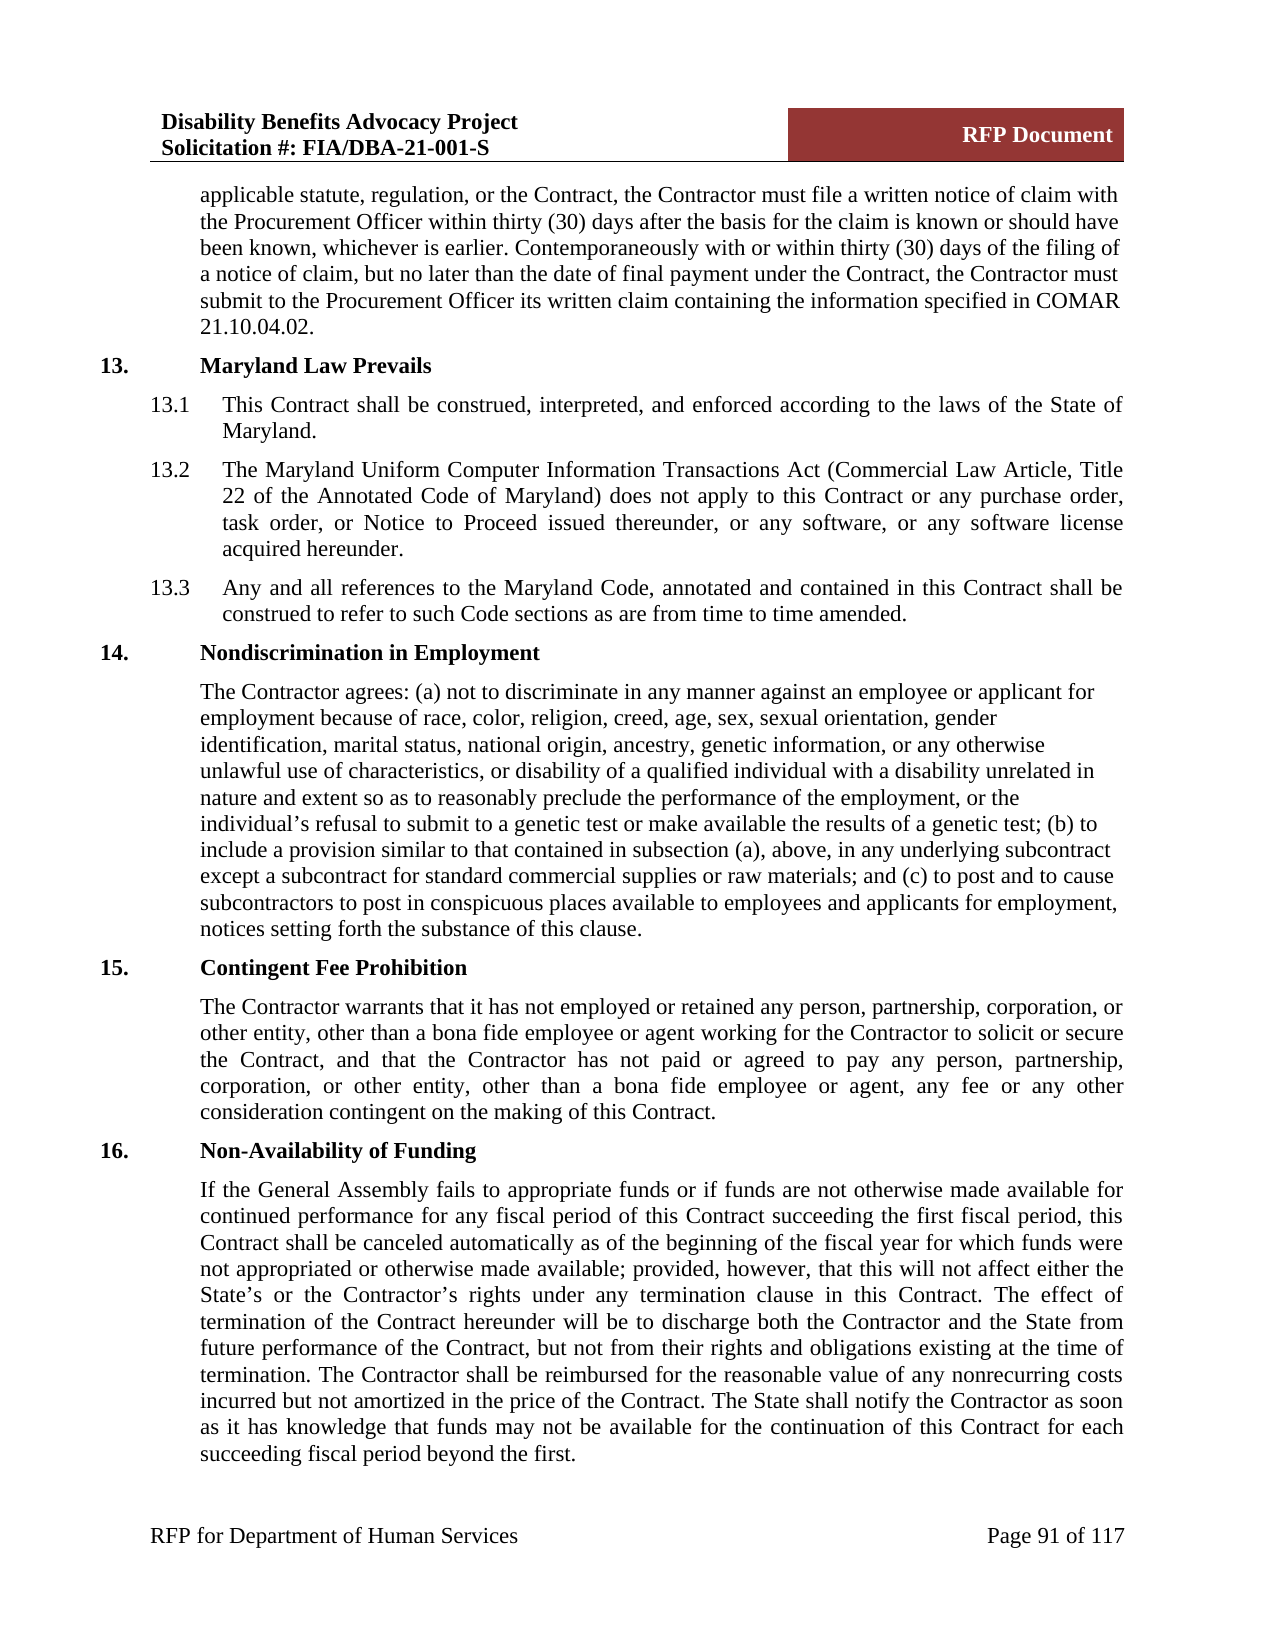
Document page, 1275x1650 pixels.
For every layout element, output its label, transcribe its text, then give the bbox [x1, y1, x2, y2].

text 13.3 Any and all references to the Maryland Code, annotated and contained in this Contract shall be construed to refer to such Code sections as are from time to time amended. [150, 574, 1125, 627]
text 15. Contingent Fee Prohibition [100, 954, 1125, 981]
text The Contractor warrants that it has not employed or retained any person, partnership, corporation, or other entity, other than a bona fide employee or agent working for the Contractor to solicit or secure the Contract, and that the Contractor has not paid or agreed to pay any person, partnership, corporation, or other entity, other than a bona fide employee or agent, any fee or any other consideration contingent on the making of this Contract. [200, 993, 1125, 1125]
text 14. Nondiscrimination in Employment [100, 639, 1125, 666]
text If the General Assembly fails to appropriate funds or if funds are not otherwise made available for continued performance for any fiscal period of this Contract succeeding the first fiscal period, this Contract shall be canceled automatically as of the beginning of the fiscal year for which funds were not appropriated or otherwise made available; provided, however, that this will not affect either the State’s or the Contractor’s rights under any termination clause in this Contract. The effect of termination of the Contract hereunder will be to discharge both the Contractor and the State from future performance of the Contract, but not from their rights and obligations existing at the time of termination. The Contractor shall be reimbursed for the reasonable value of any nonrecurring costs incurred but not amortized in the price of the Contract. The State shall notify the Contractor as soon as it has knowledge that funds may not be available for the continuation of this Contract for each succeeding fiscal period beyond the first. [200, 1176, 1125, 1466]
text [200, 181, 1125, 339]
text 13.2 The Maryland Uniform Computer Information Transactions Act (Commercial Law Article, Title 22 of the Annotated Code of Maryland) does not apply to this Contract or any purchase order, task order, or Notice to Proceed issued thereunder, or any software, or any software license acquired hereunder. [150, 456, 1125, 562]
text 16. Non-Availability of Funding [100, 1137, 1125, 1164]
text 13.1 This Contract shall be construed, interpreted, and enforced according to the laws of the State of Maryland. [150, 391, 1125, 444]
text 13. Maryland Law Prevails [100, 352, 1125, 378]
text The Contractor agrees: (a) not to discriminate in any manner against an employee or applicant for employment because of race, color, religion, creed, age, sex, sexual orientation, gender identification, marital status, national origin, ancestry, genetic information, or any otherwise unlawful use of characteristics, or disability of a qualified individual with a disability unrelated in nature and extent so as to reasonably preclude the performance of the employment, or the individual’s refusal to submit to a genetic test or make available the results of a genetic test; (b) to include a provision similar to that contained in subsection (a), above, in any underlying subcontract except a subcontract for standard commercial supplies or raw materials; and (c) to post and to cause subcontractors to post in conspicuous places available to employees and applicants for employment, notices setting forth the substance of this clause. [200, 678, 1125, 942]
